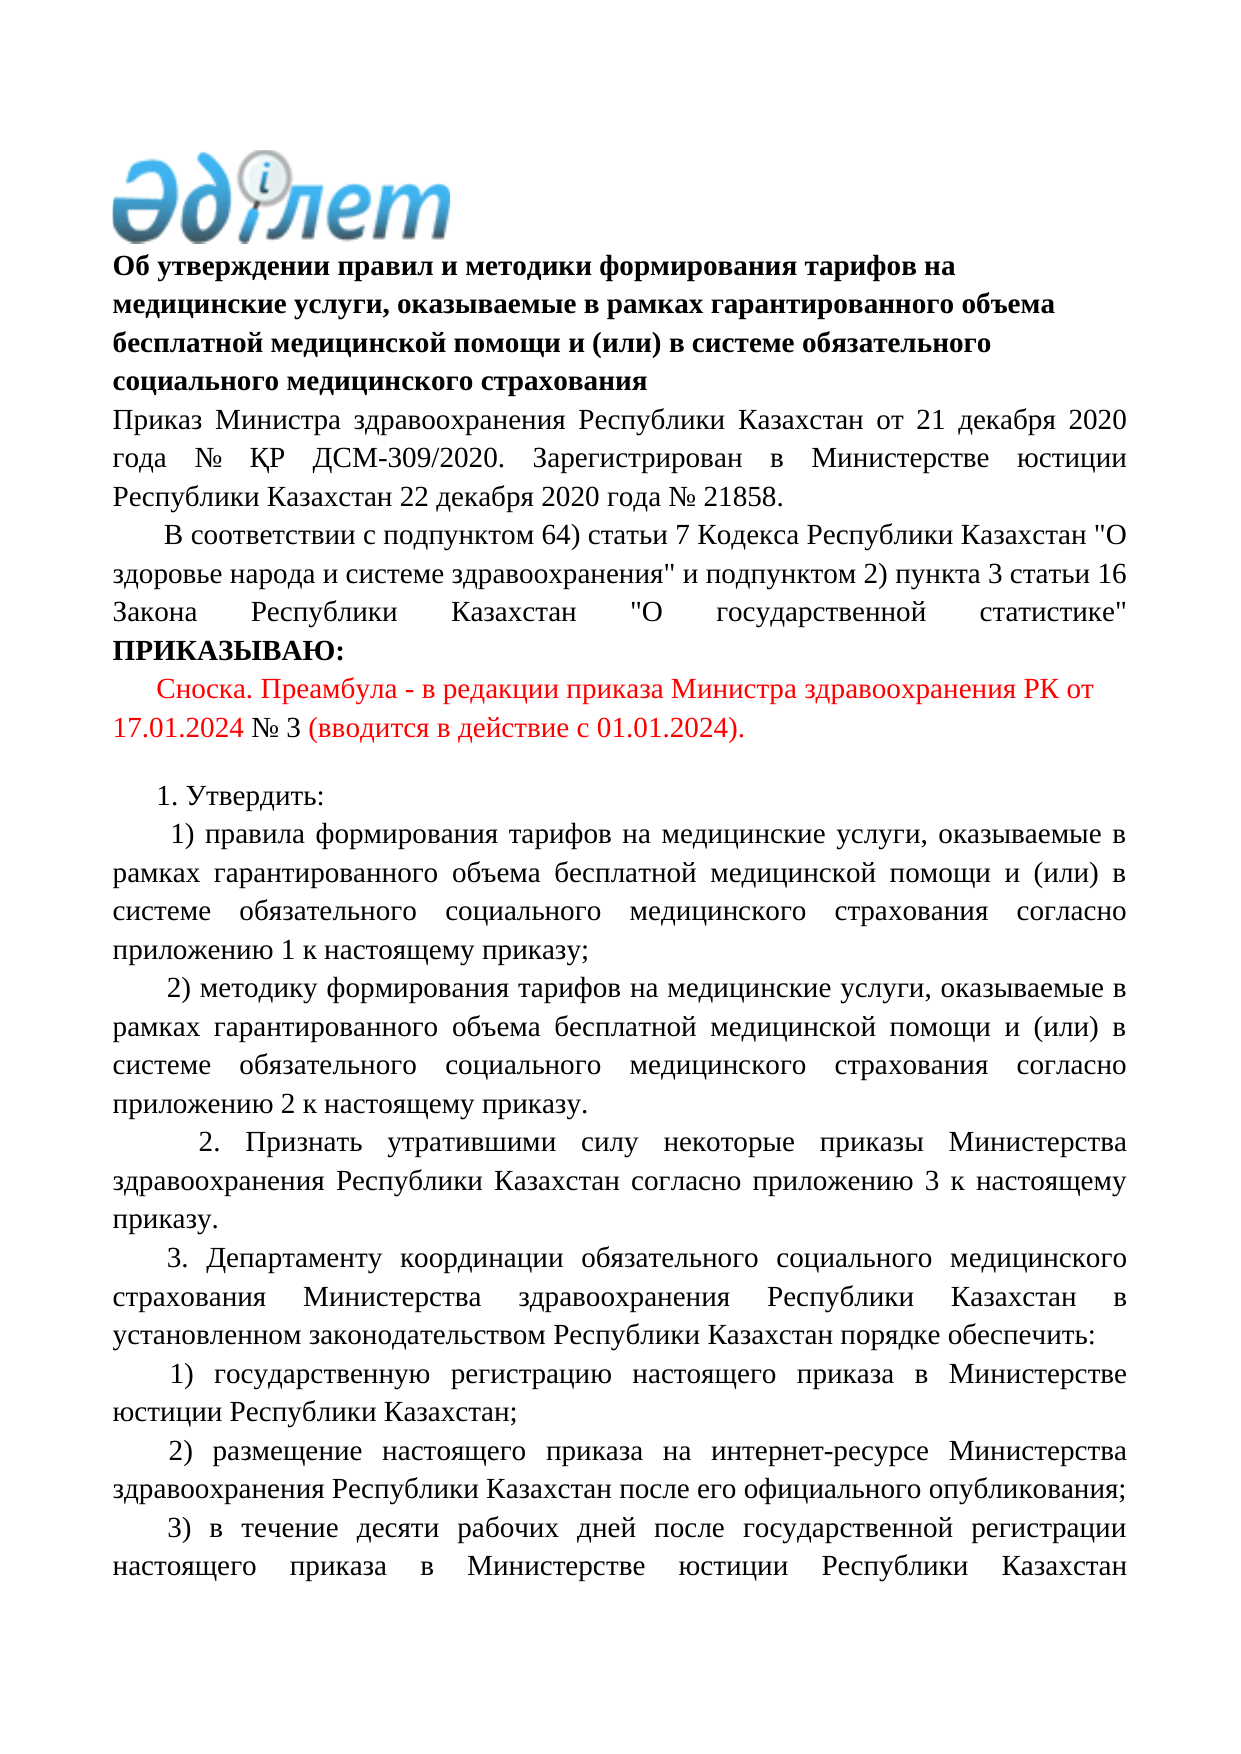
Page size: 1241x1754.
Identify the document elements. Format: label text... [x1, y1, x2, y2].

text Приказ Министра здравоохранения Республики Казахстан от 21 декабря 2020 года № ҚР ДСМ-309/2020. Зарегистрирован в Министерстве юстиции Республики Казахстан 22 декабря 2020 года № 21858. [112, 402, 1128, 512]
text 1. Утвердить: [112, 778, 1128, 811]
text 3. Департаменту координации обязательного социального медицинского страхования Министерства здравоохранения Республики Казахстан в установленном законодательством Республики Казахстан порядке обеспечить: [112, 1240, 1128, 1351]
text 1) государственную регистрацию настоящего приказа в Министерстве юстиции Республики Казахстан; [112, 1356, 1128, 1428]
text 1) правила формирования тарифов на медицинские услуги, оказываемые в рамках гарантированного объема бесплатной медицинской помощи и (или) в системе обязательного социального медицинского страхования согласно приложению 1 к настоящему приказу; [112, 816, 1128, 965]
text 2) методику формирования тарифов на медицинские услуги, оказываемые в рамках гарантированного объема бесплатной медицинской помощи и (или) в системе обязательного социального медицинского страхования согласно приложению 2 к настоящему приказу. [112, 970, 1128, 1119]
text Об утверждении правил и методики формирования тарифов на медицинские услуги, оказываемые в рамках гарантированного объема бесплатной медицинской помощи и (или) в системе обязательного социального медицинского страхования [112, 248, 1128, 397]
text 2. Признать утратившими силу некоторые приказы Министерства здравоохранения Республики Казахстан согласно приложению 3 к настоящему приказу. [112, 1124, 1128, 1235]
text Сноска. Преамбула - в редакции приказа Министра здравоохранения РК от 17.01.2024 № 3 (вводится в действие с 01.01.2024). [112, 672, 1128, 774]
text В соответствии с подпунктом 64) статьи 7 Кодекса Республики Казахстан "О здоровье народа и системе здравоохранения" и подпунктом 2) пункта 3 статьи 16 Закона Республики Казахстан "О государственной статистике" ПРИКАЗЫВАЮ: [112, 517, 1128, 667]
text 2) размещение настоящего приказа на интернет-ресурсе Министерства здравоохранения Республики Казахстан после его официального опубликования; [112, 1433, 1128, 1505]
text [112, 1510, 1128, 1582]
picture [112, 150, 451, 244]
